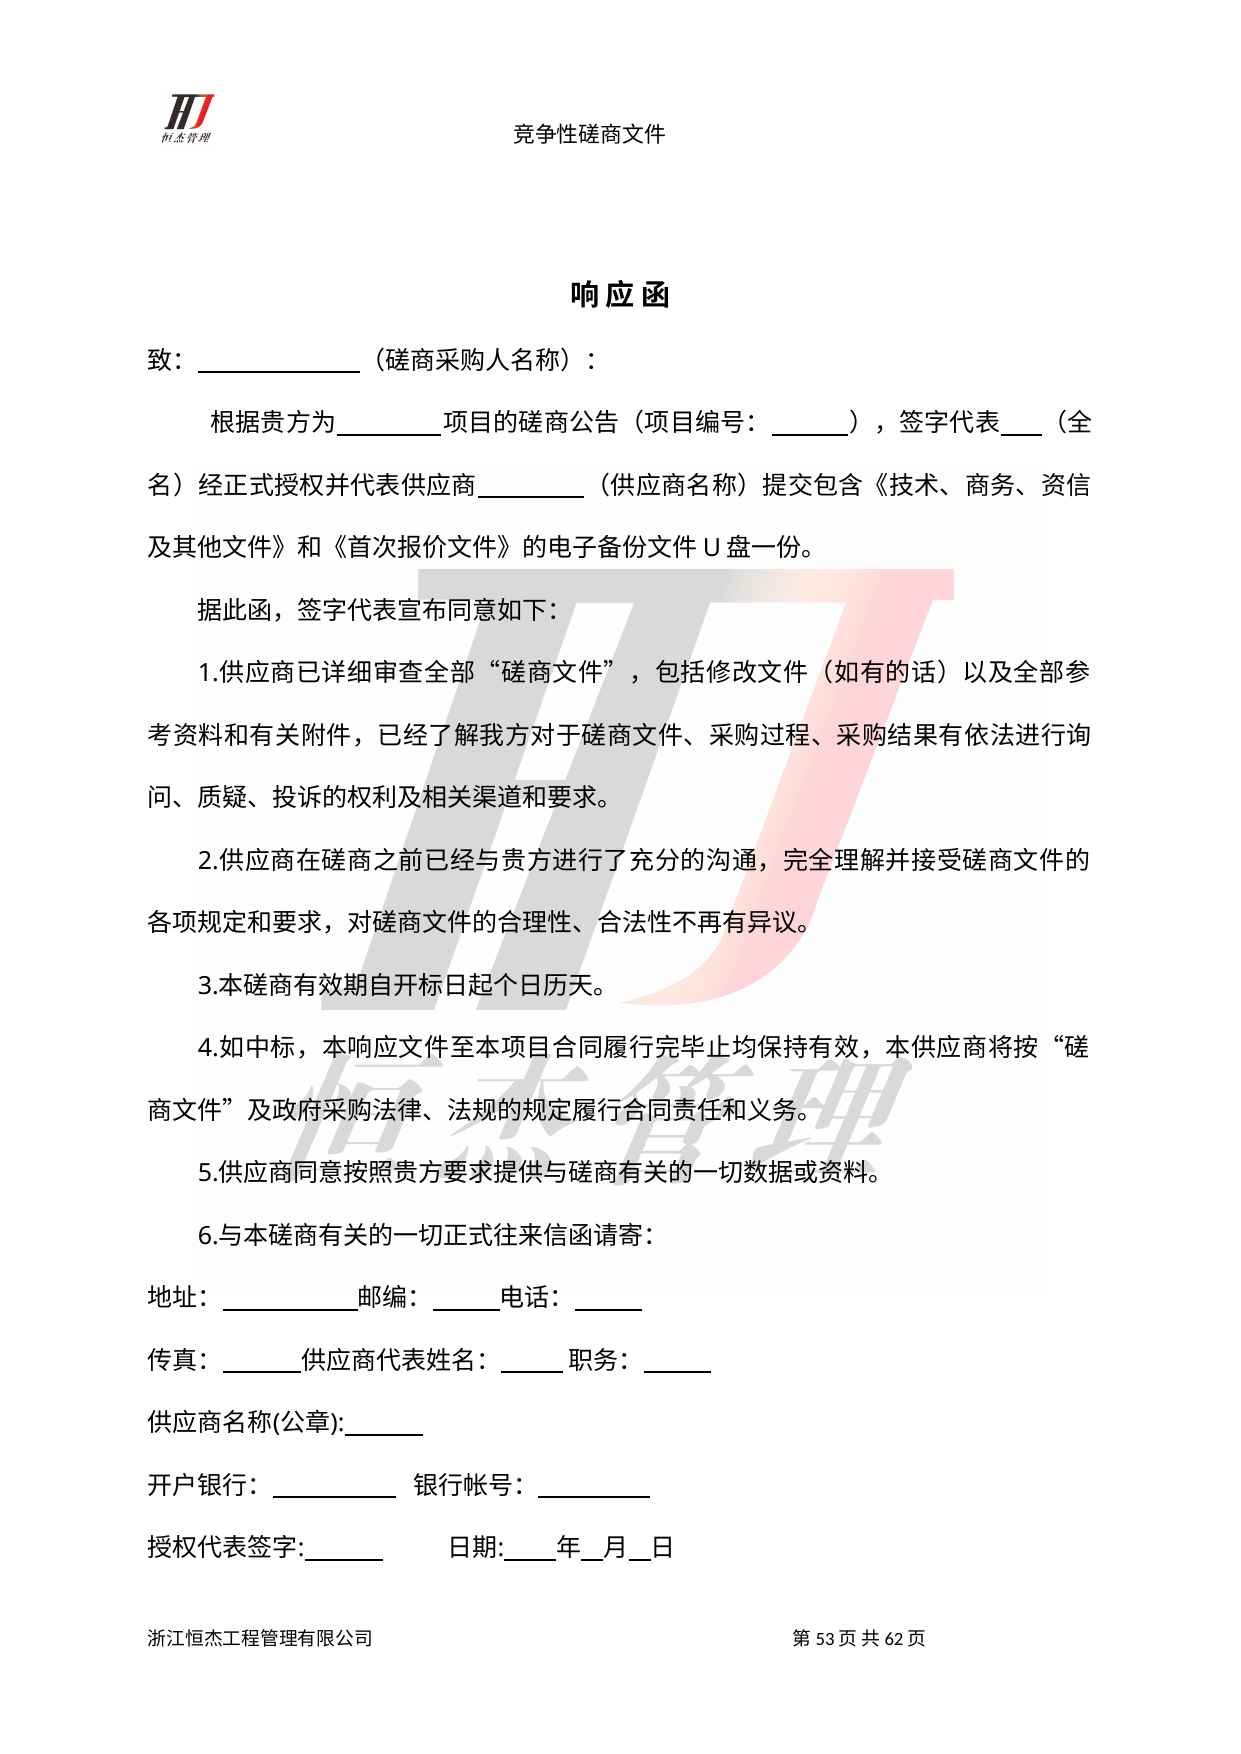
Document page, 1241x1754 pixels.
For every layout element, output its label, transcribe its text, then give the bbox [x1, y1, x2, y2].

picture [154, 86, 222, 152]
text 传真： 供应商代表姓名： 职务： [148, 1319, 1093, 1382]
text 根据贵方为 项目的磋商公告（项目编号： ），签字代表 （全名）经正式授权并代表供应商 （供应商名称）提交包含《技术、商务、资信及其他文件》和《首次报价文件》的电子备份文件U盘一份。 [148, 382, 1093, 569]
text 地址： 邮编： 电话： [148, 1257, 1093, 1319]
text 响 应 函 [148, 272, 1093, 314]
text 开户银行： 银行帐号： [148, 1444, 1093, 1507]
text 5.供应商同意按照贵方要求提供与磋商有关的一切数据或资料。 [148, 1132, 1093, 1194]
text 供应商名称(公章): [148, 1382, 1093, 1444]
text 6.与本磋商有关的一切正式往来信函请寄： [148, 1194, 1093, 1257]
text 致： （磋商采购人名称）： [148, 319, 1093, 382]
text 据此函，签字代表宣布同意如下： [148, 569, 1093, 632]
text 2.供应商在磋商之前已经与贵方进行了充分的沟通，完全理解并接受磋商文件的各项规定和要求，对磋商文件的合理性、合法性不再有异议。 [148, 819, 1093, 944]
text 授权代表签字: 日期: 年 月 日 [148, 1507, 1093, 1569]
text 3.本磋商有效期自开标日起个日历天。 [148, 944, 1093, 1007]
text 1.供应商已详细审查全部“磋商文件”，包括修改文件（如有的话）以及全部参考资料和有关附件，已经了解我方对于磋商文件、采购过程、采购结果有依法进行询问、质疑、投诉的权利及相关渠道和要求。 [148, 632, 1093, 819]
text 4.如中标，本响应文件至本项目合同履行完毕止均保持有效，本供应商将按“磋商文件”及政府采购法律、法规的规定履行合同责任和义务。 [148, 1007, 1093, 1132]
